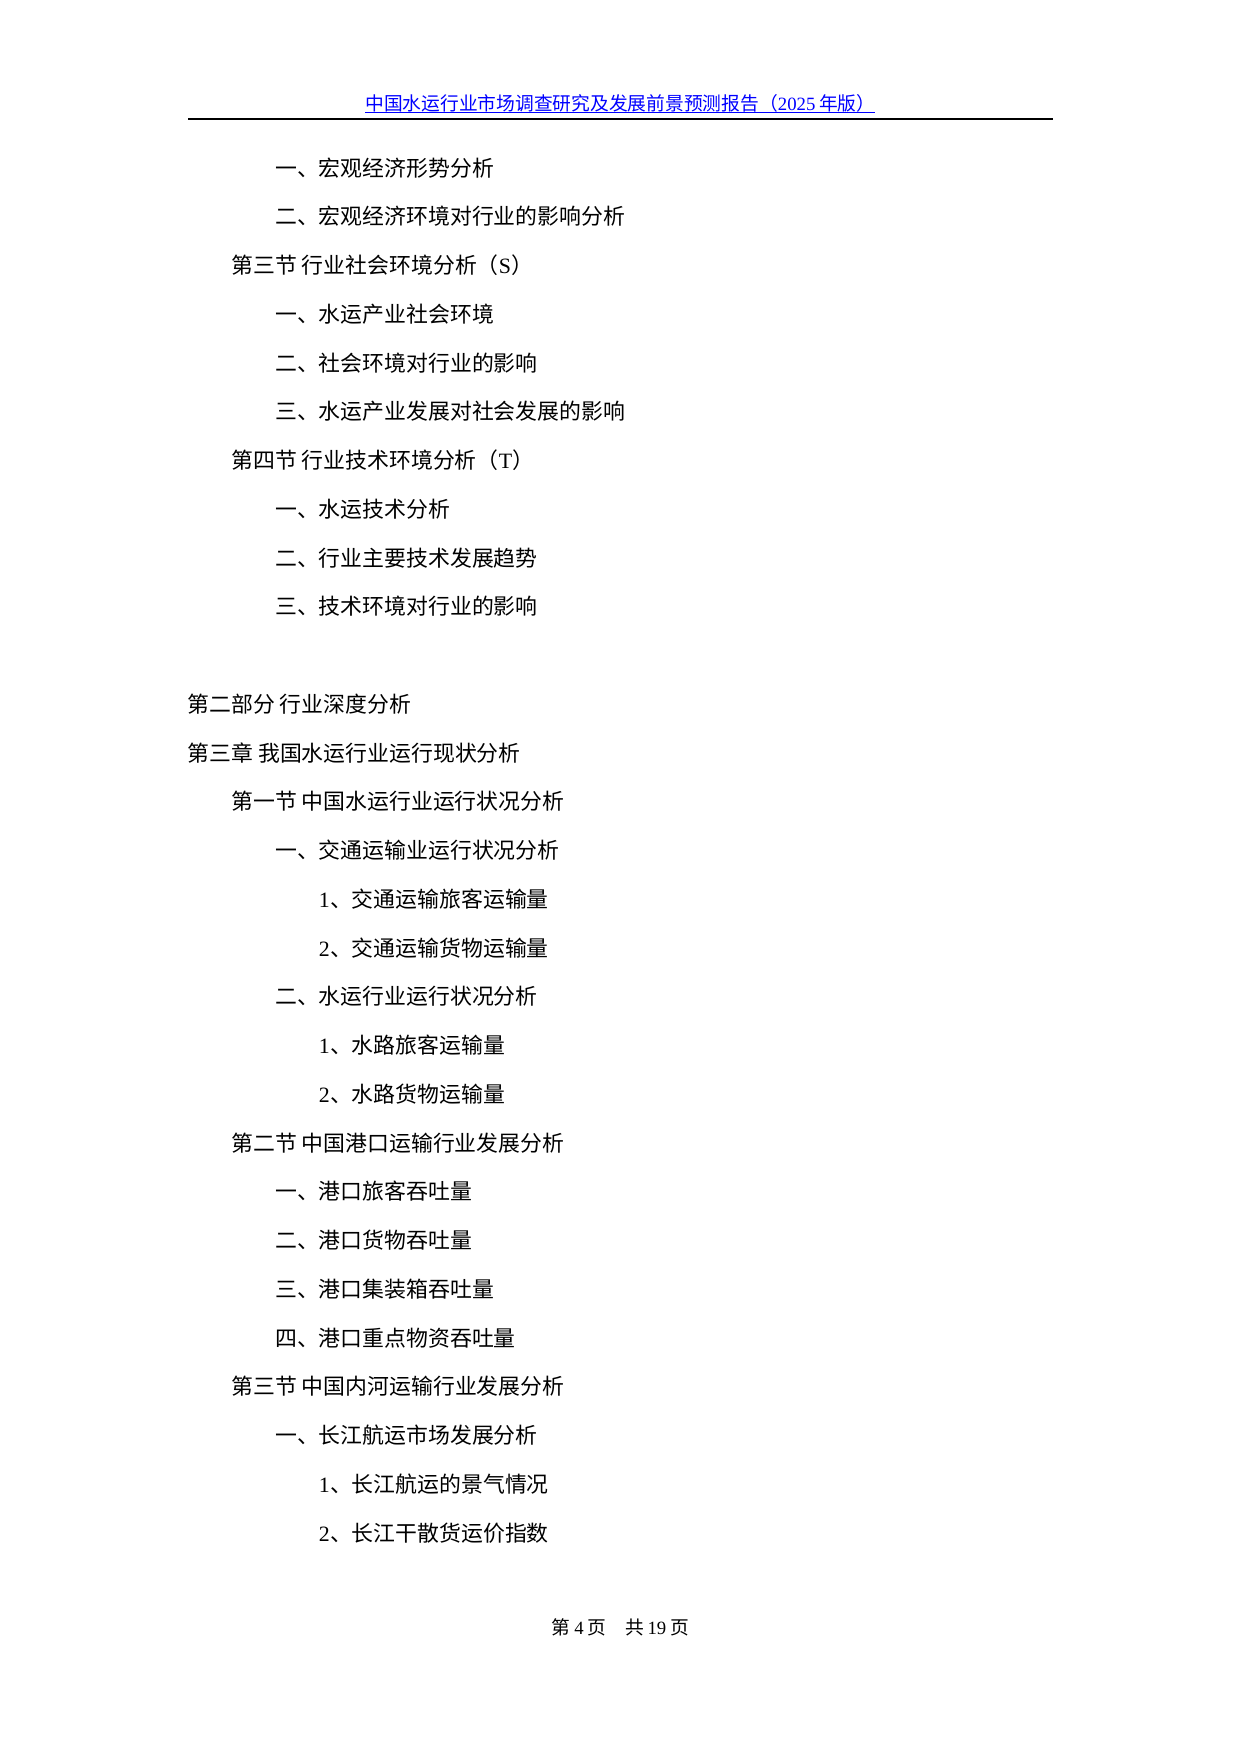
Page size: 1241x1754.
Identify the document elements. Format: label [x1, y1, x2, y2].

text [187, 150, 1053, 1548]
